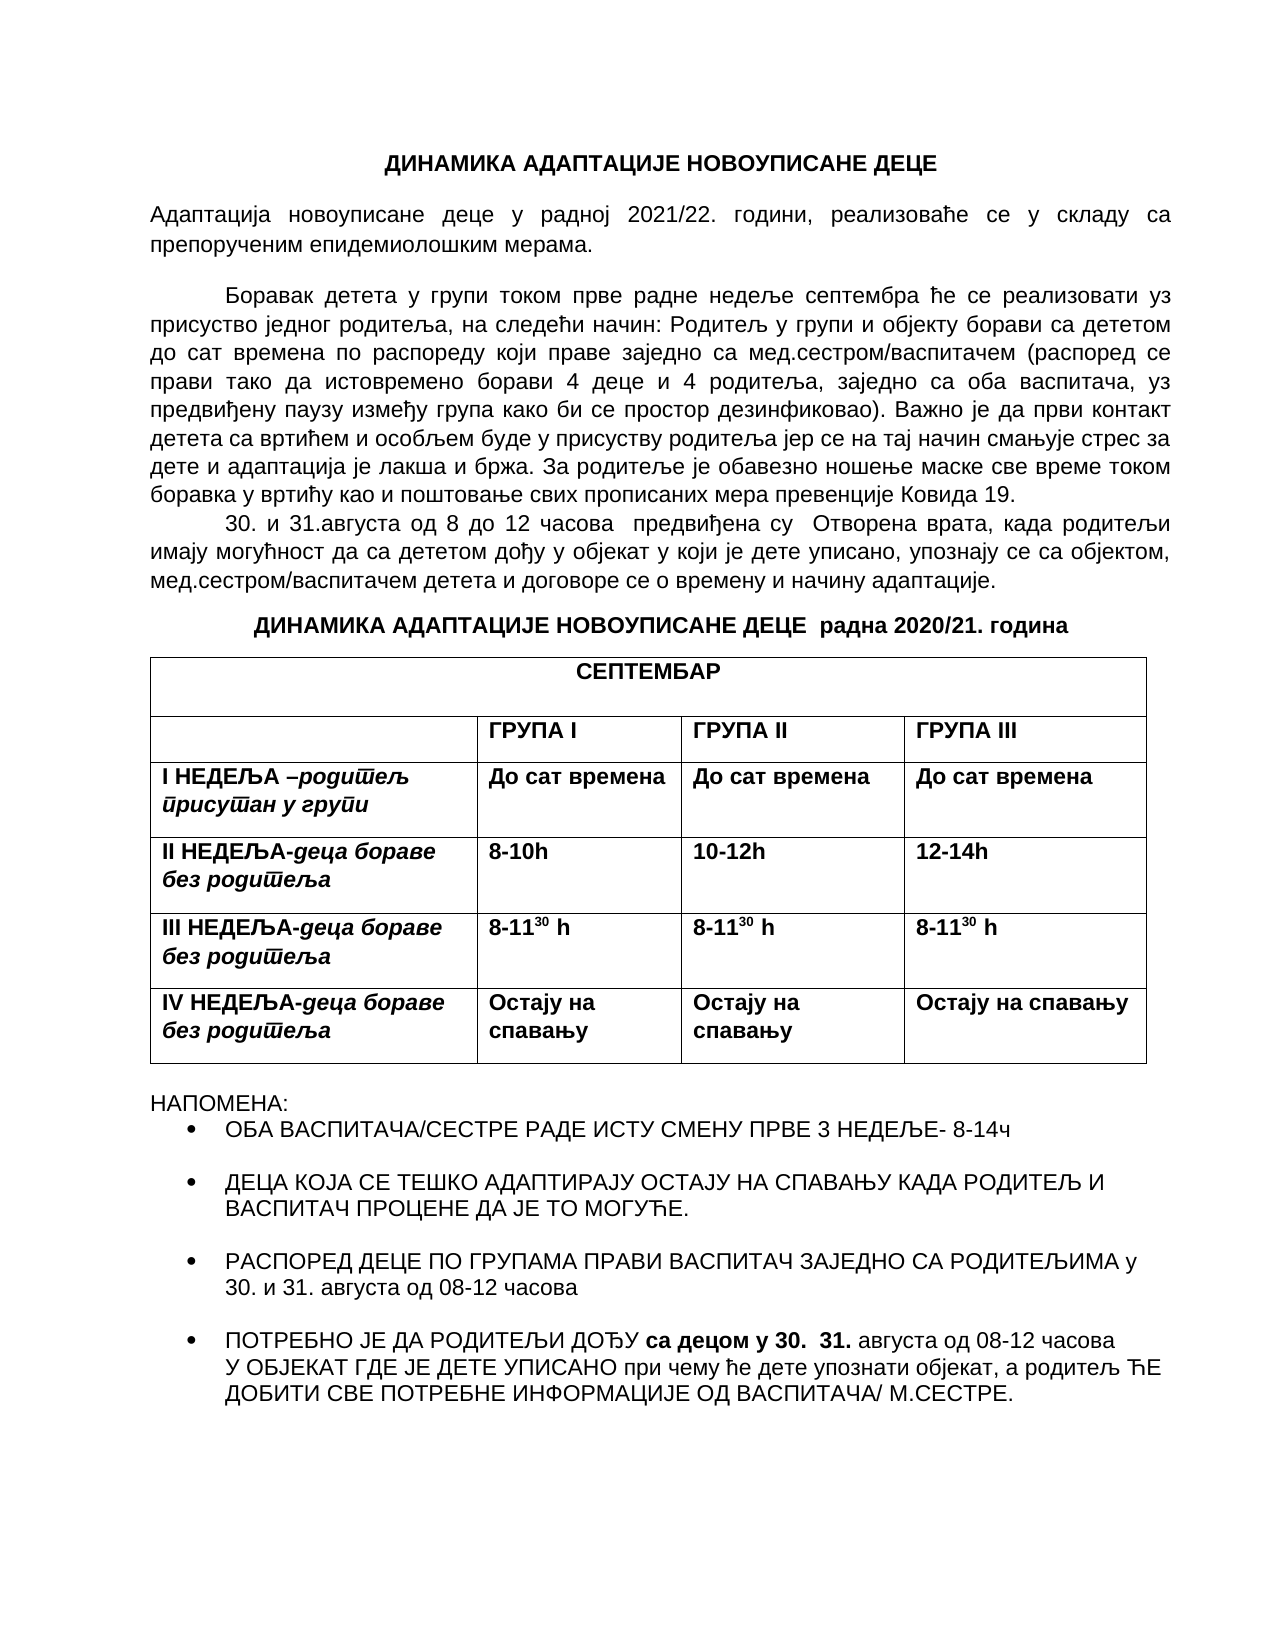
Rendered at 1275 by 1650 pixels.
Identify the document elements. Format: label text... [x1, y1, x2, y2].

table_cell II НЕДЕЉА-деца бораве без родитеља [151, 838, 477, 913]
table_cell 8-10h [478, 838, 681, 913]
list ОБА ВАСПИТАЧА/СЕСТРЕ РАДЕ ИСТУ СМЕНУ ПРВЕ 3 НЕДЕЉЕ- 8-14ч [187, 1116, 1172, 1143]
table_cell Остају на спавању [682, 989, 904, 1062]
list ПОТРЕБНО ЈЕ ДА РОДИТЕЉИ ДОЂУ са децом у 30. 31. августа од 08-12 часова [187, 1327, 1172, 1353]
table_cell Остају на спавању [905, 989, 1146, 1062]
table_cell 8-1130 h [905, 914, 1146, 988]
table_cell [151, 717, 477, 762]
table_cell До сат времена [478, 763, 681, 837]
text ДИНАМИКА АДАПТАЦИЈЕ НОВОУПИСАНЕ ДЕЦЕ [150, 150, 1172, 176]
table_cell ГРУПА III [905, 717, 1146, 762]
list ДЕЦА КОЈА СЕ ТЕШКО АДАПТИРАЈУ ОСТАЈУ НА СПАВАЊУ КАДА РОДИТЕЉ И ВАСПИТАЧ ПРОЦЕНЕ ДА ЈЕ ТО МОГУЋЕ. [187, 1169, 1172, 1222]
table_cell I НЕДЕЉА –родитељ присутан у групи [151, 763, 477, 837]
text НАПОМЕНА: [150, 1090, 1172, 1116]
text Боравак детета у групи током прве радне недеље септембра ће се реализовати уз присуство једног родитеља, на следећи начин: Родитељ у групи и објекту борави са дететом до сат времена по распореду који праве заједно са мед.сестром/васпитачем (распоред се прави тако да истовремено борави 4 деце и 4 родитеља, заједно са оба васпитача, уз предвиђену паузу између група како би се простор дезинфиковао). Важно је да први контакт детета са вртићем и особљем буде у присуству родитеља јер се на тај начин смањује стрес за дете и адаптација је лакша и бржа. За родитеље је обавезно ношење маске све време током боравка у вртићу као и поштовање свих прописаних мера превенције Ковида 19. [150, 282, 1172, 508]
text У ОБЈЕКАТ ГДЕ ЈЕ ДЕТЕ УПИСАНО при чему ће дете упознати објекат, а родитељ ЋЕ ДОБИТИ СВЕ ПОТРЕБНЕ ИНФОРМАЦИЈЕ ОД ВАСПИТАЧА/ M.СЕСТРЕ. [225, 1353, 1172, 1406]
table_cell ГРУПА II [682, 717, 904, 762]
list РАСПОРЕД ДЕЦЕ ПО ГРУПАМА ПРАВИ ВАСПИТАЧ ЗАЈЕДНО СА РОДИТЕЉИМА у 30. и 31. августа од 08-12 часова [187, 1248, 1172, 1301]
table_header СЕПТЕМБАР [151, 658, 1146, 716]
text 30. и 31.августа од 8 до 12 часова предвиђена су Отворена врата, када родитељи имају могућност да са дететом дођу у објекат у који је дете уписано, упознају се са објектом, мед.сестром/васпитачем детета и договоре се о времену и начину адаптације. [150, 510, 1172, 593]
text ДИНАМИКА АДАПТАЦИЈЕ НОВОУПИСАНЕ ДЕЦЕ радна 2020/21. година [150, 612, 1172, 638]
table_cell ГРУПА I [478, 717, 681, 762]
table_cell 8-1130 h [478, 914, 681, 988]
table_cell 10-12h [682, 838, 904, 913]
table_cell До сат времена [682, 763, 904, 837]
table_cell До сат времена [905, 763, 1146, 837]
table_cell IV НЕДЕЉА-деца бораве без родитеља [151, 989, 477, 1062]
table_cell 8-1130 h [682, 914, 904, 988]
table_cell 12-14h [905, 838, 1146, 913]
text Адаптација новоуписане деце у радној 2021/22. години, реализоваће се у складу са препорученим епидемиолошким мерама. [150, 201, 1172, 258]
table_cell III НЕДЕЉА-деца бораве без родитеља [151, 914, 477, 988]
table_cell Остају на спавању [478, 989, 681, 1062]
